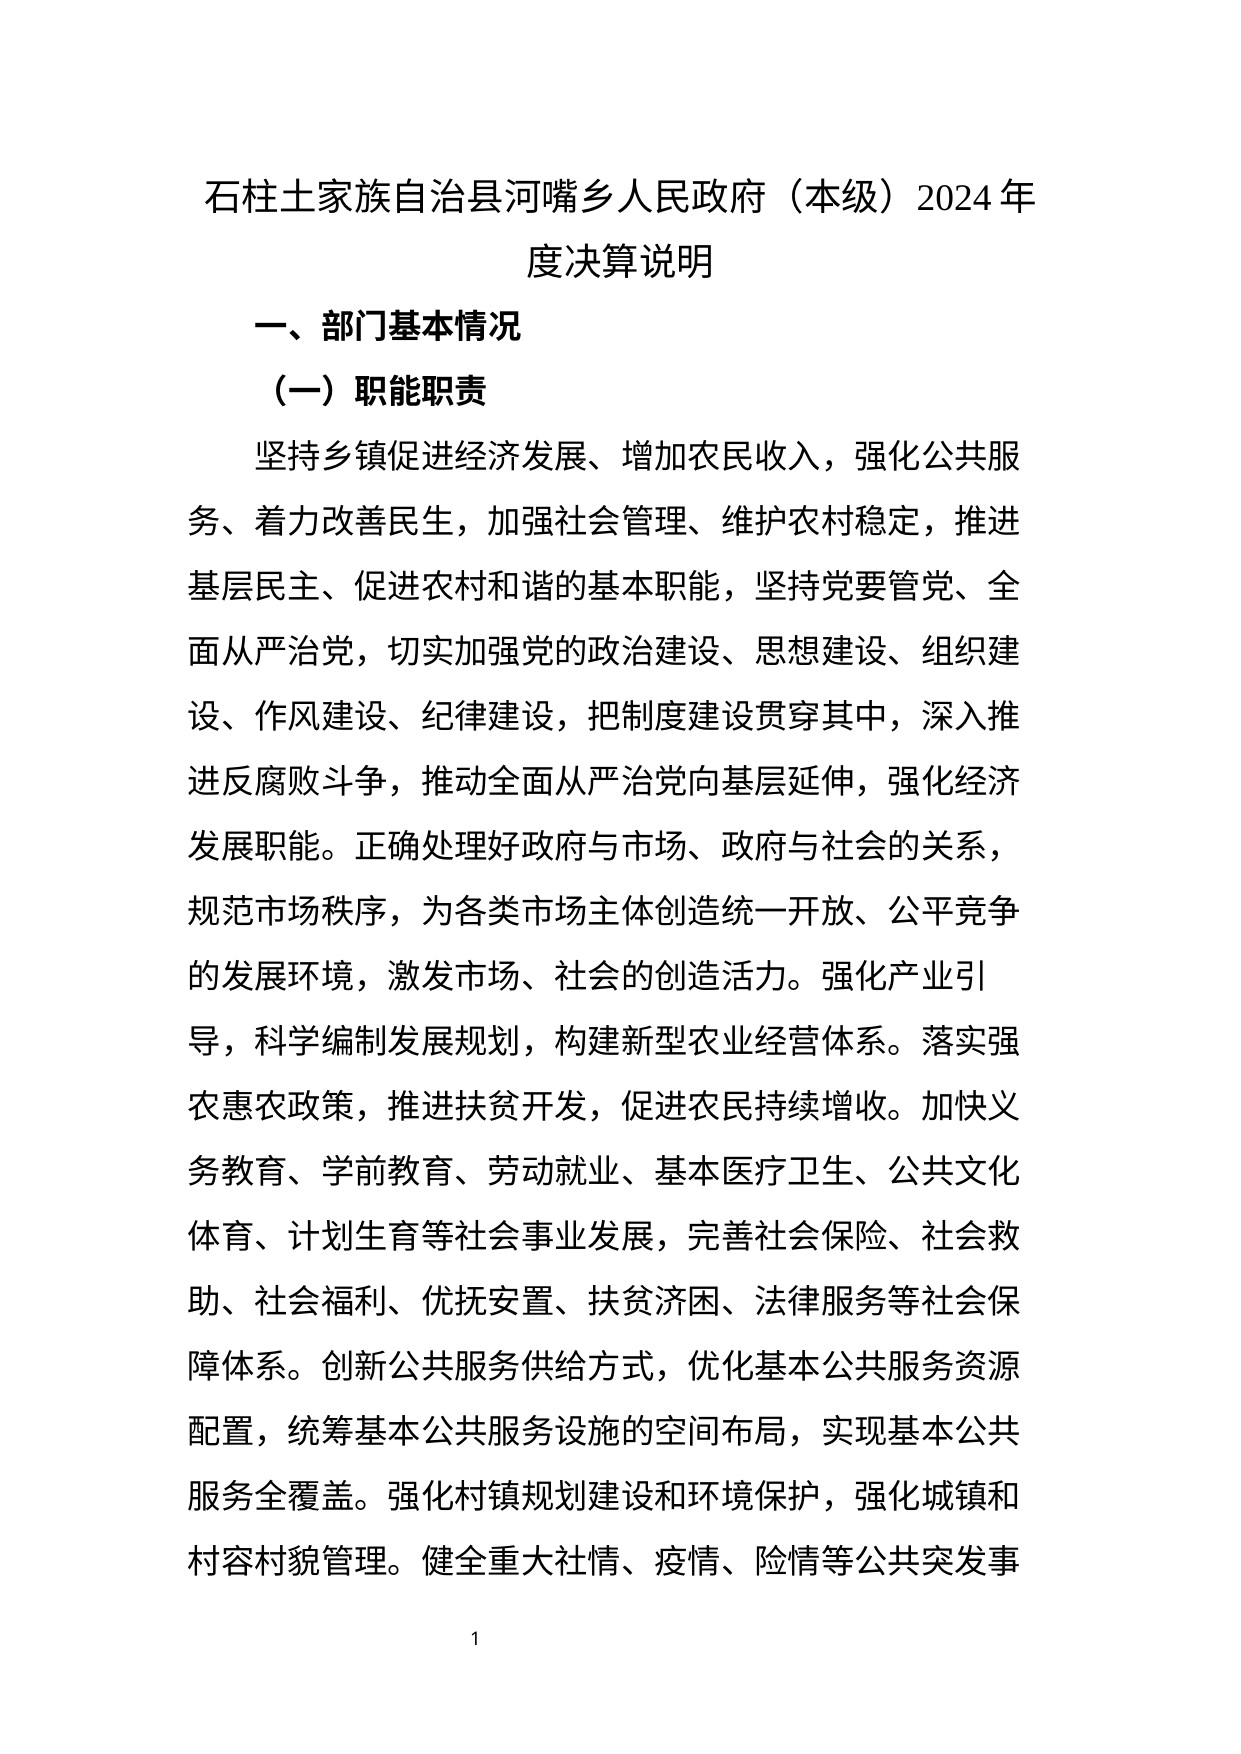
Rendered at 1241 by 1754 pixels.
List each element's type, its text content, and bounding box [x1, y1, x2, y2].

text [187, 422, 1053, 1592]
text （一）职能职责 [187, 357, 1053, 422]
text 一、部门基本情况 [187, 292, 1053, 357]
text 石柱土家族自治县河嘴乡人民政府（本级）2024年度决算说明 [187, 162, 1053, 292]
